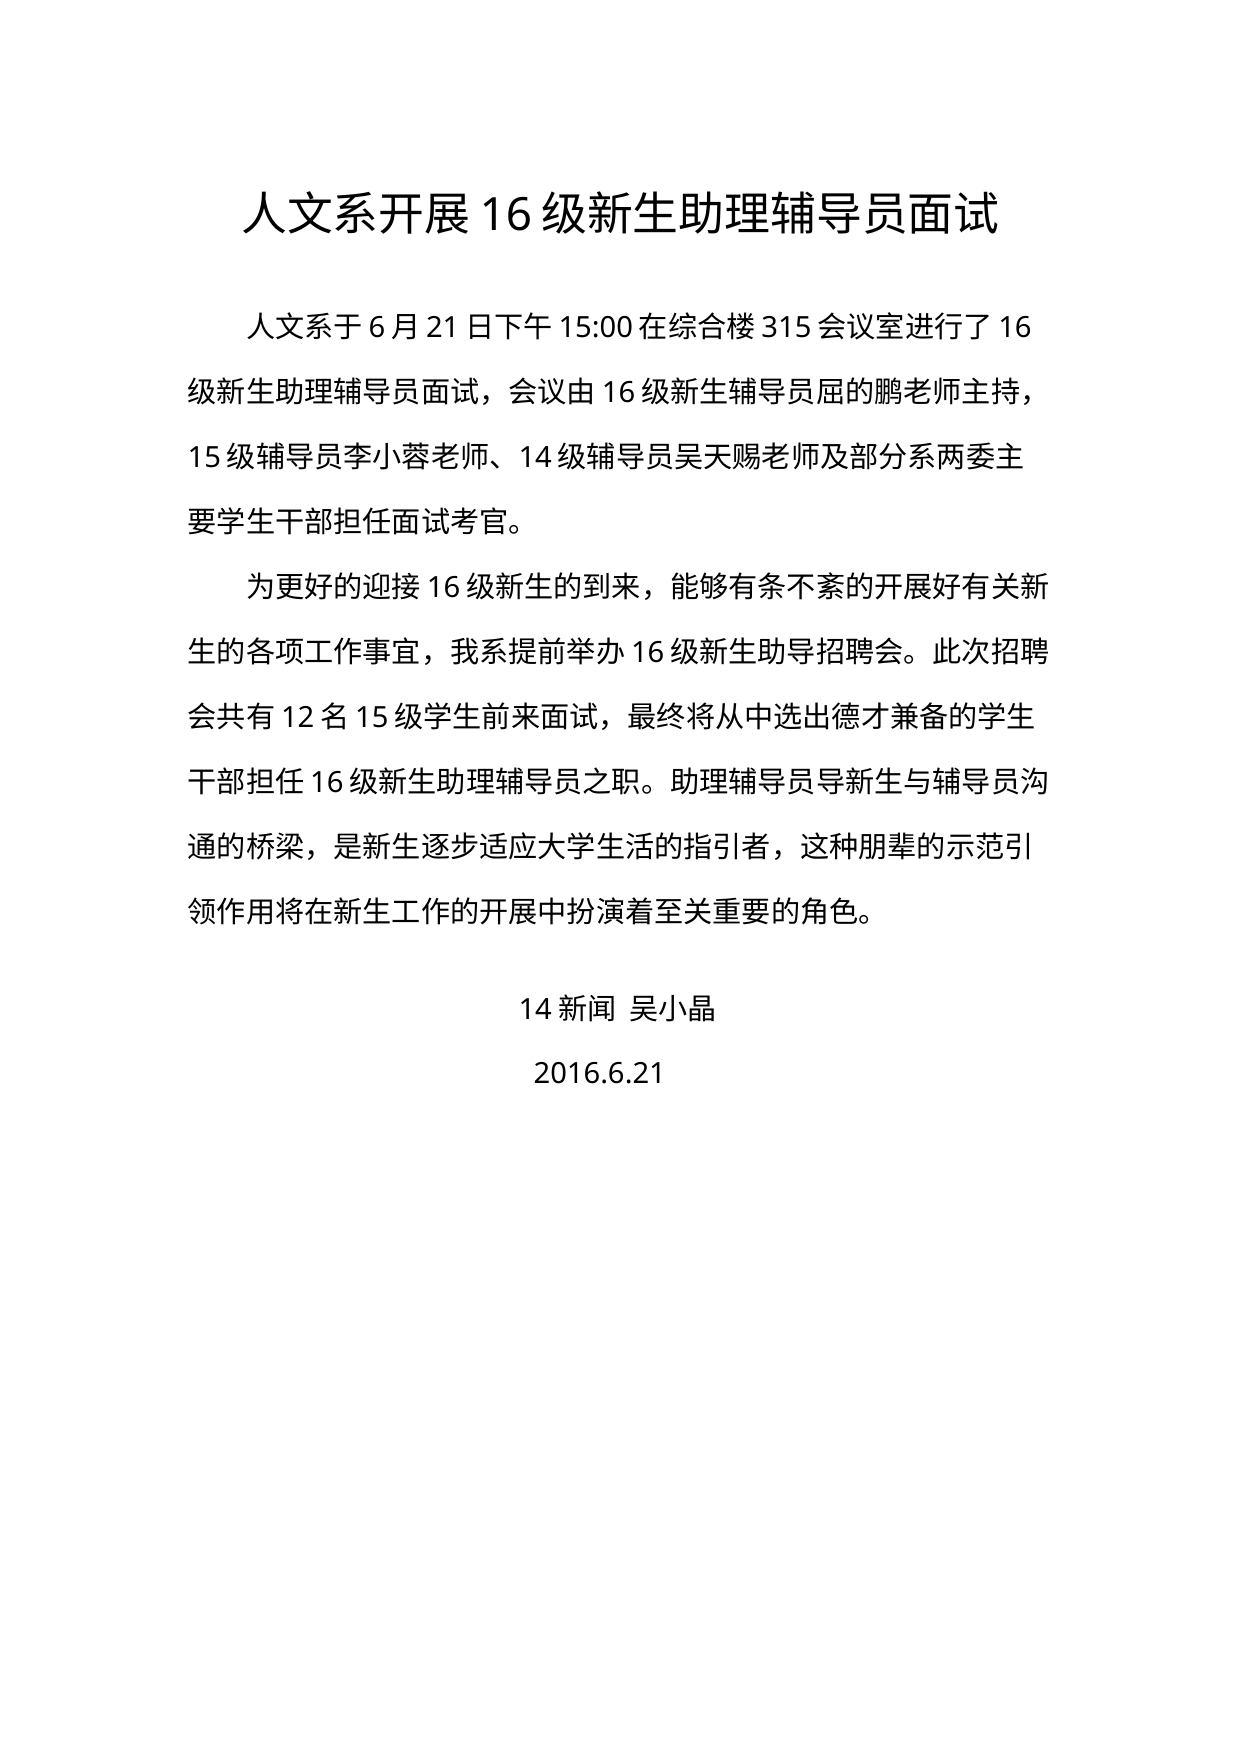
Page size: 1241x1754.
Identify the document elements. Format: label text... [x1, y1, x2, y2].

text 2016.6.21 [187, 1039, 1053, 1104]
text 14新闻 吴小晶 [187, 974, 1053, 1039]
text 人文系于6月21日下午15:00在综合楼315会议室进行了16级新生助理辅导员面试，会议由16级新生辅导员屈的鹏老师主持，15级辅导员李小蓉老师、14级辅导员吴天赐老师及部分系两委主要学生干部担任面试考官。 [187, 292, 1053, 552]
text 为更好的迎接16级新生的到来，能够有条不紊的开展好有关新生的各项工作事宜，我系提前举办16级新生助导招聘会。此次招聘会共有12名15级学生前来面试，最终将从中选出德才兼备的学生干部担任16级新生助理辅导员之职。助理辅导员导新生与辅导员沟通的桥梁，是新生逐步适应大学生活的指引者，这种朋辈的示范引领作用将在新生工作的开展中扮演着至关重要的角色。 [187, 552, 1053, 942]
text 人文系开展16级新生助理辅导员面试 [187, 162, 1053, 259]
